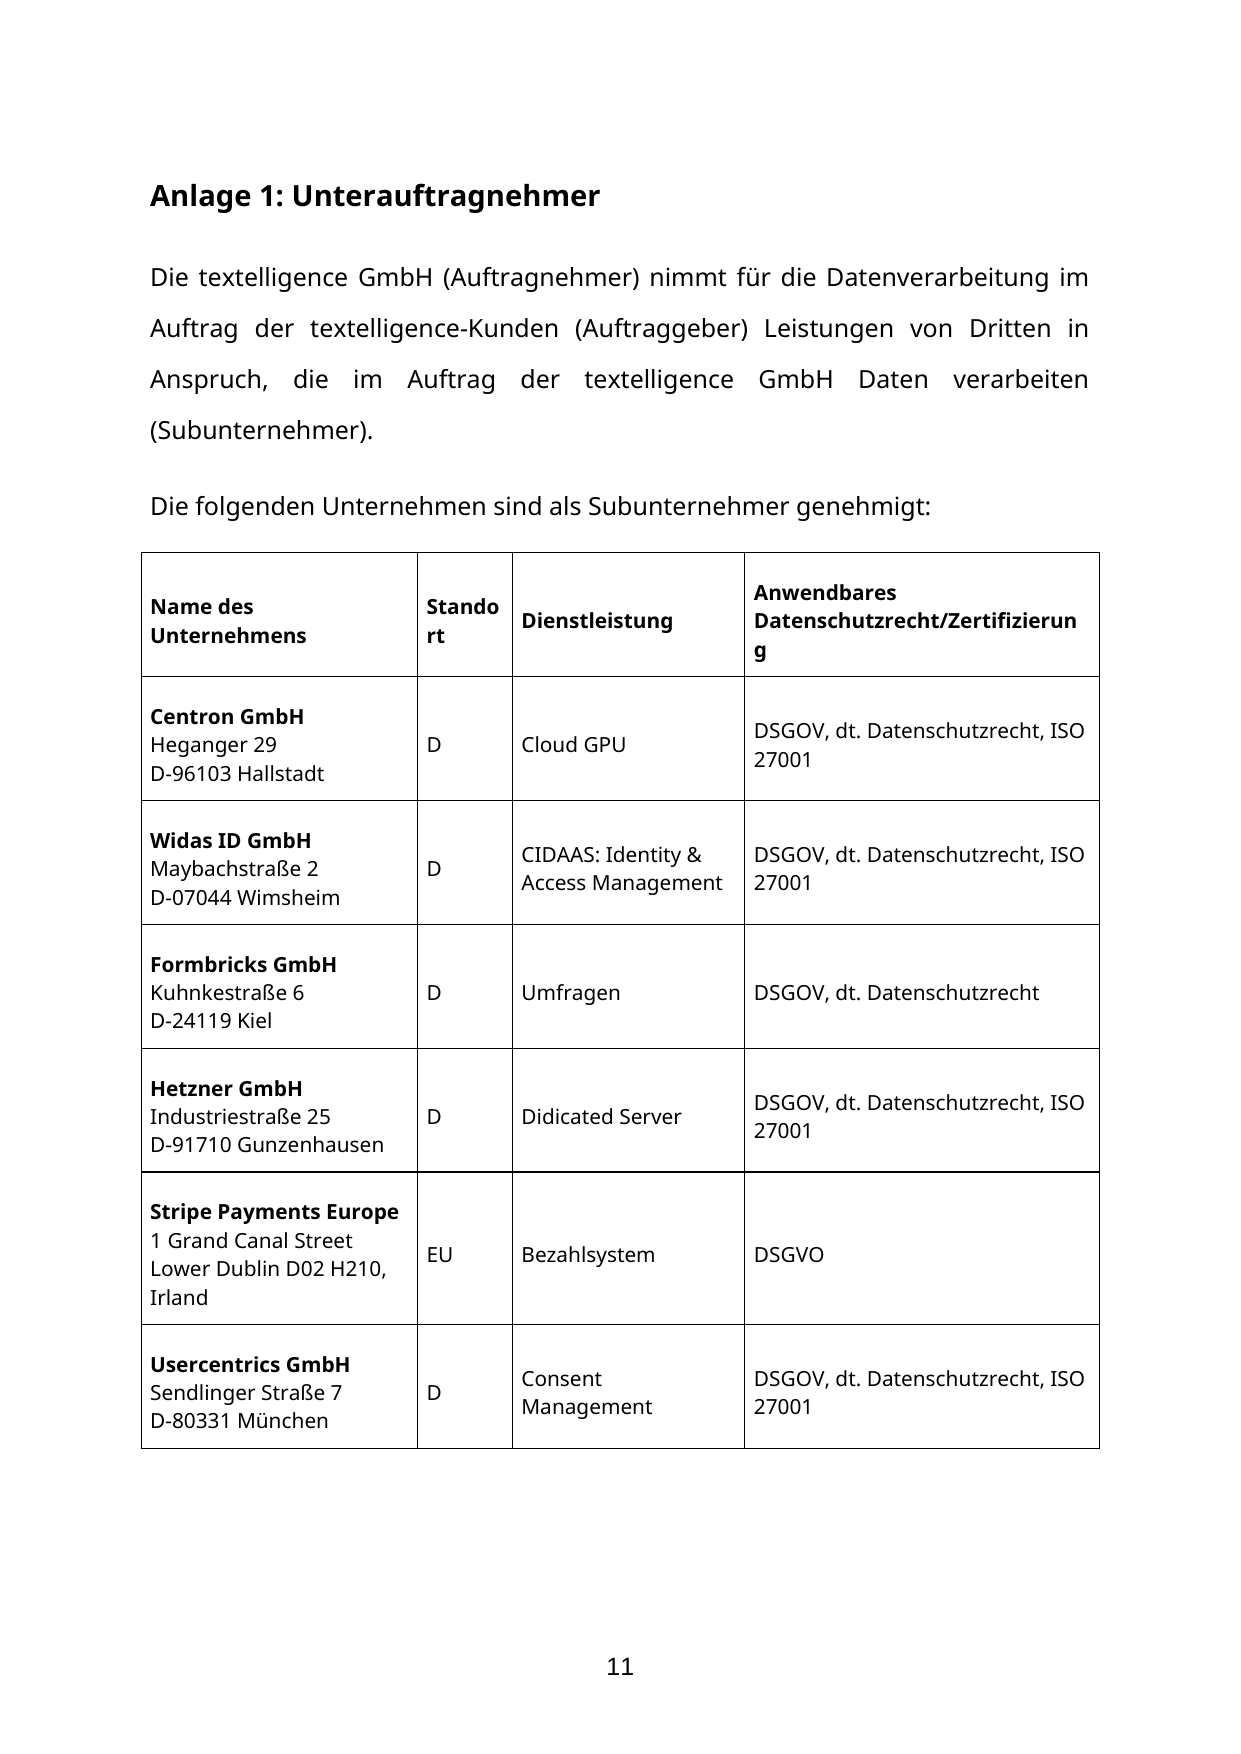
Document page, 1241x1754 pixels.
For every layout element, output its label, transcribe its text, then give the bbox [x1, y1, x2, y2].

table_cell Usercentrics GmbH Sendlinger Straße 7 D-80331 München [142, 1325, 417, 1448]
table_cell D [418, 1325, 512, 1448]
table_cell Consent Management [513, 1325, 744, 1448]
table_cell EU [418, 1173, 512, 1324]
table_cell Stripe Payments Europe 1 Grand Canal Street Lower Dublin D02 H210, Irland [142, 1173, 417, 1324]
table_cell D [418, 1049, 512, 1171]
table_cell Formbricks GmbH Kuhnkestraße 6 D-24119 Kiel [142, 925, 417, 1048]
table_header Anwendbares Datenschutzrecht/Zertifizierung [745, 553, 1099, 676]
table_cell Umfragen [513, 925, 744, 1048]
table_cell Centron GmbH Heganger 29 D-96103 Hallstadt [142, 677, 417, 800]
table_cell D [418, 677, 512, 800]
table_cell D [418, 801, 512, 924]
table_header Name des Unternehmens [142, 553, 417, 676]
table_cell DSGVO [745, 1173, 1099, 1324]
table_cell Cloud GPU [513, 677, 744, 800]
subtitle Die folgenden Unternehmen sind als Subunternehmer genehmigt: [150, 489, 1090, 523]
table_cell CIDAAS: Identity & Access Management [513, 801, 744, 924]
table_header Standort [418, 553, 512, 676]
subtitle Anlage 1: Unterauftragnehmer [150, 175, 1090, 215]
table_cell DSGOV, dt. Datenschutzrecht, ISO 27001 [745, 1325, 1099, 1448]
table_cell Hetzner GmbH Industriestraße 25 D-91710 Gunzenhausen [142, 1049, 417, 1171]
table_cell DSGOV, dt. Datenschutzrecht, ISO 27001 [745, 677, 1099, 800]
table_cell DSGOV, dt. Datenschutzrecht [745, 925, 1099, 1048]
table_cell Widas ID GmbH Maybachstraße 2 D-07044 Wimsheim [142, 801, 417, 924]
subtitle Die textelligence GmbH (Auftragnehmer) nimmt für die Datenverarbeitung im Auftrag der textelligence-Kunden (Auftraggeber) Leistungen von Dritten in Anspruch, die im Auftrag der textelligence GmbH Daten verarbeiten (Subunternehmer). [150, 259, 1090, 447]
table_cell DSGOV, dt. Datenschutzrecht, ISO 27001 [745, 801, 1099, 924]
table_cell Bezahlsystem [513, 1173, 744, 1324]
table_cell DSGOV, dt. Datenschutzrecht, ISO 27001 [745, 1049, 1099, 1171]
table_header Dienstleistung [513, 553, 744, 676]
table_cell D [418, 925, 512, 1048]
table_cell Didicated Server [513, 1049, 744, 1171]
